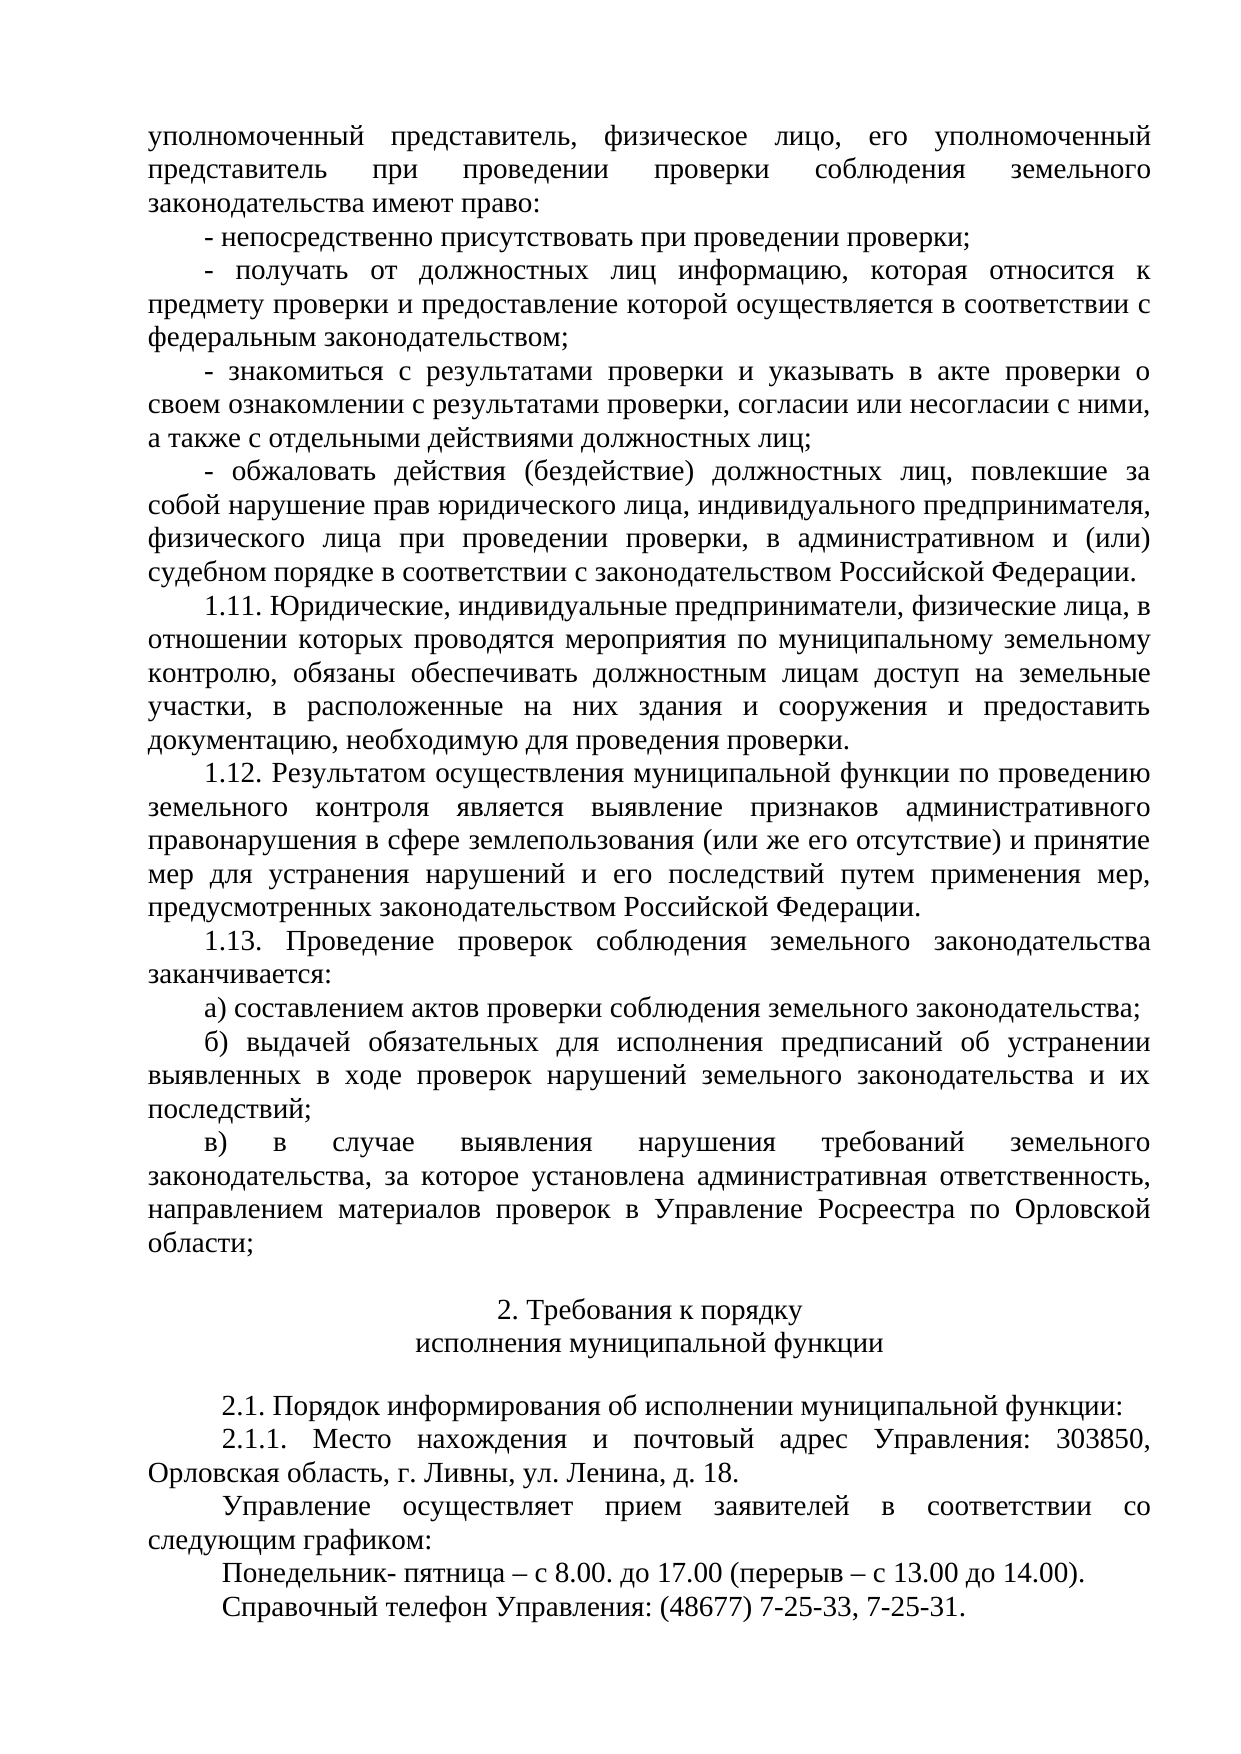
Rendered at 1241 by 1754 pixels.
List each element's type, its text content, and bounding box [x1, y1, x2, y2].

text 1.11. Юридические, индивидуальные предприниматели, физические лица, в отношении которых проводятся мероприятия по муниципальному земельному контролю, обязаны обеспечивать должностным лицам доступ на земельные участки, в расположенные на них здания и сооружения и предоставить документацию, необходимую для проведения проверки. [148, 588, 1152, 755]
text - непосредственно присутствовать при проведении проверки; [148, 219, 1152, 252]
text Понедельник- пятница – с 8.00. до 17.00 (перерыв – с 13.00 до 14.00). [148, 1556, 1152, 1589]
text в) в случае выявления нарушения требований земельного законодательства, за которое установлена административная ответственность, направлением материалов проверок в Управление Росреестра по Орловской области; [148, 1124, 1152, 1258]
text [148, 118, 1152, 219]
text 1.13. Проведение проверок соблюдения земельного законодательства заканчивается: [148, 923, 1152, 990]
text б) выдачей обязательных для исполнения предписаний об устранении выявленных в ходе проверок нарушений земельного законодательства и их последствий; [148, 1024, 1152, 1124]
text - знакомиться с результатами проверки и указывать в акте проверки о своем ознакомлении с результатами проверки, согласии или несогласии с ними, а также с отдельными действиями должностных лиц; [148, 353, 1152, 453]
text 2.1. Порядок информирования об исполнении муниципальной функции: [148, 1388, 1152, 1421]
text Управление осуществляет прием заявителей в соответствии со следующим графиком: [148, 1488, 1152, 1556]
text исполнения муниципальной функции [148, 1326, 1152, 1359]
text 2.1.1. Место нахождения и почтовый адрес Управления: 303850, Орловская область, г. Ливны, ул. Ленина, д. 18. [148, 1421, 1152, 1488]
text 2. Требования к порядку [148, 1292, 1152, 1326]
text а) составлением актов проверки соблюдения земельного законодательства; [148, 990, 1152, 1024]
text - обжаловать действия (бездействие) должностных лиц, повлекшие за собой нарушение прав юридического лица, индивидуального предпринимателя, физического лица при проведении проверки, в административном и (или) судебном порядке в соответствии с законодательством Российской Федерации. [148, 453, 1152, 588]
text Справочный телефон Управления: (48677) 7-25-33, 7-25-31. [148, 1589, 1152, 1623]
text 1.12. Результатом осуществления муниципальной функции по проведению земельного контроля является выявление признаков административного правонарушения в сфере землепользования (или же его отсутствие) и принятие мер для устранения нарушений и его последствий путем применения мер, предусмотренных законодательством Российской Федерации. [148, 755, 1152, 923]
text - получать от должностных лиц информацию, которая относится к предмету проверки и предоставление которой осуществляется в соответствии с федеральным законодательством; [148, 252, 1152, 353]
